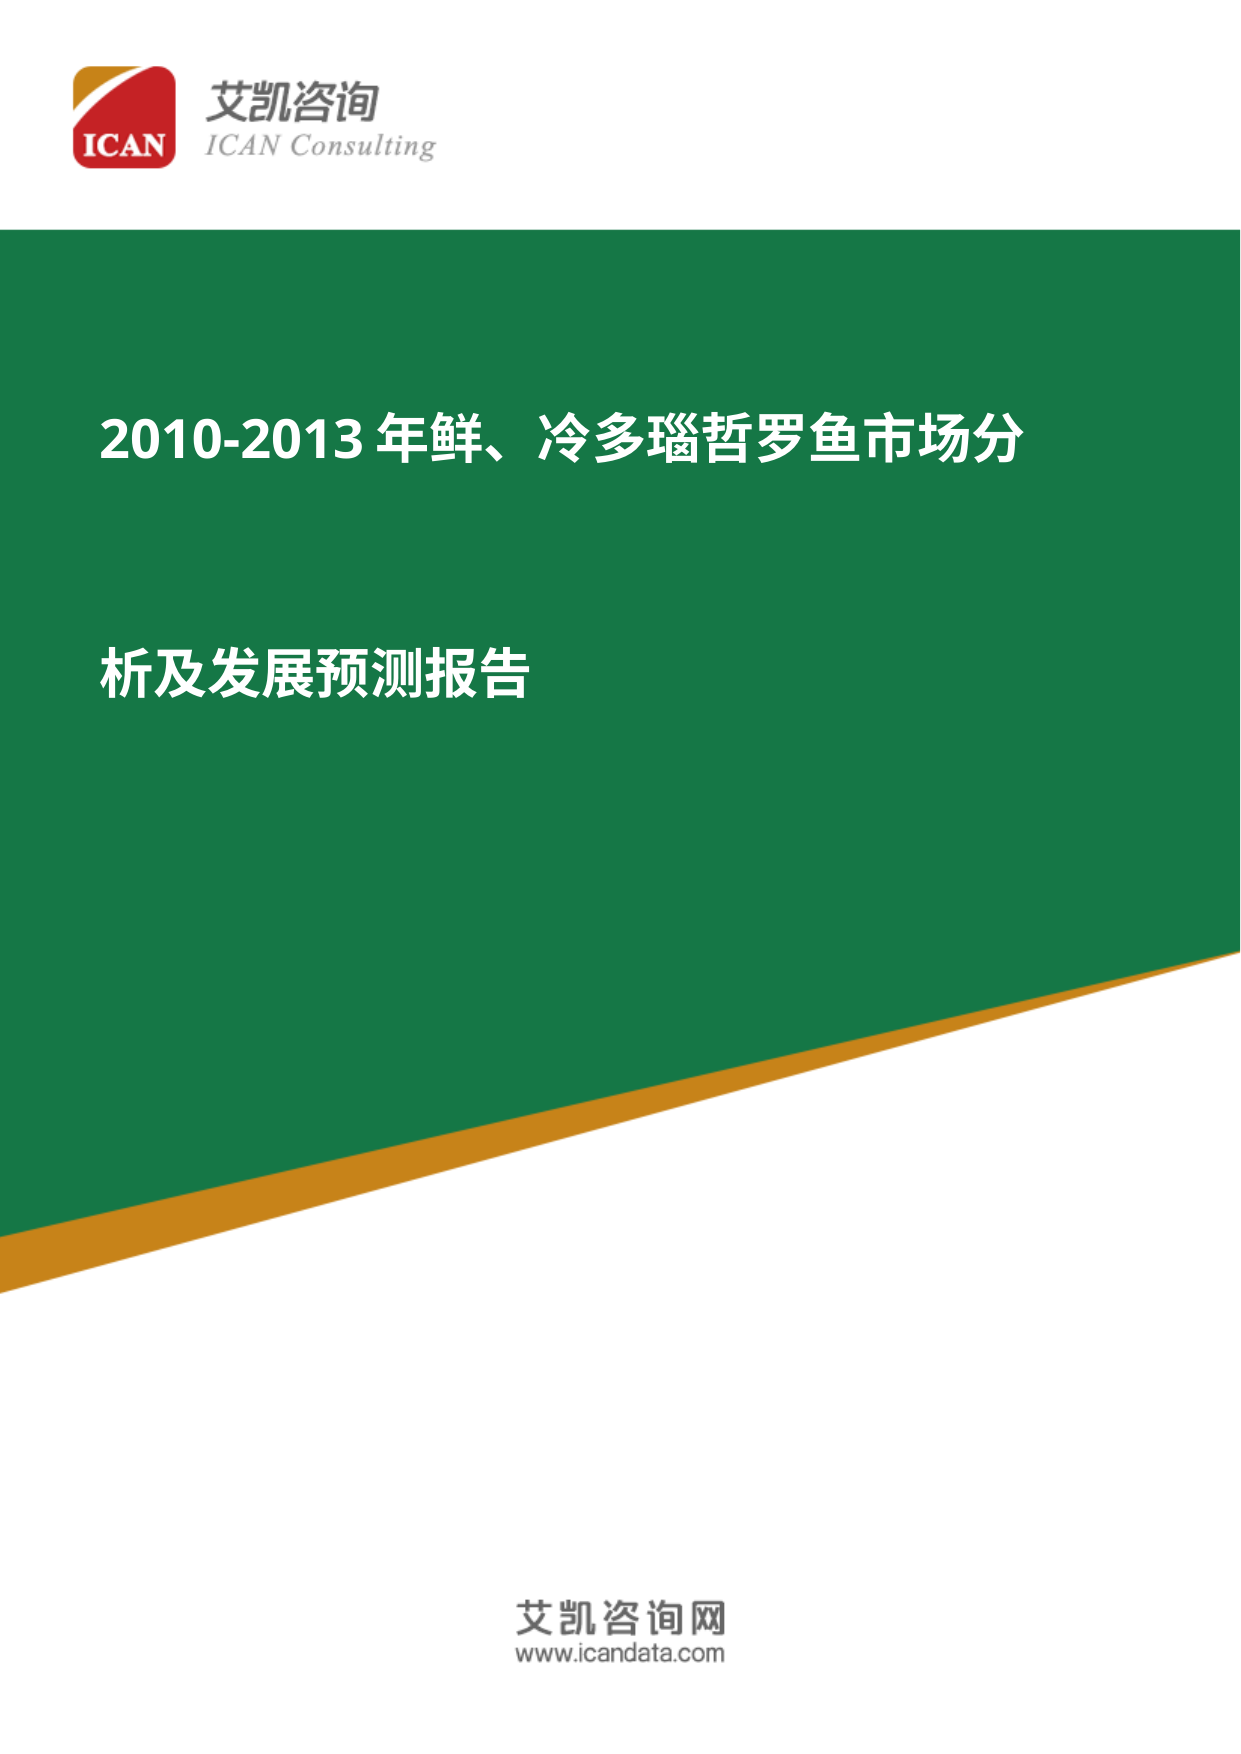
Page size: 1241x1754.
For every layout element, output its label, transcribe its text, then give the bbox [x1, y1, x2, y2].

picture [0, 5, 1241, 1754]
subtitle 2010-2013年鲜、冷多瑙哲罗鱼市场分析及发展预测报告 [99, 386, 1053, 718]
